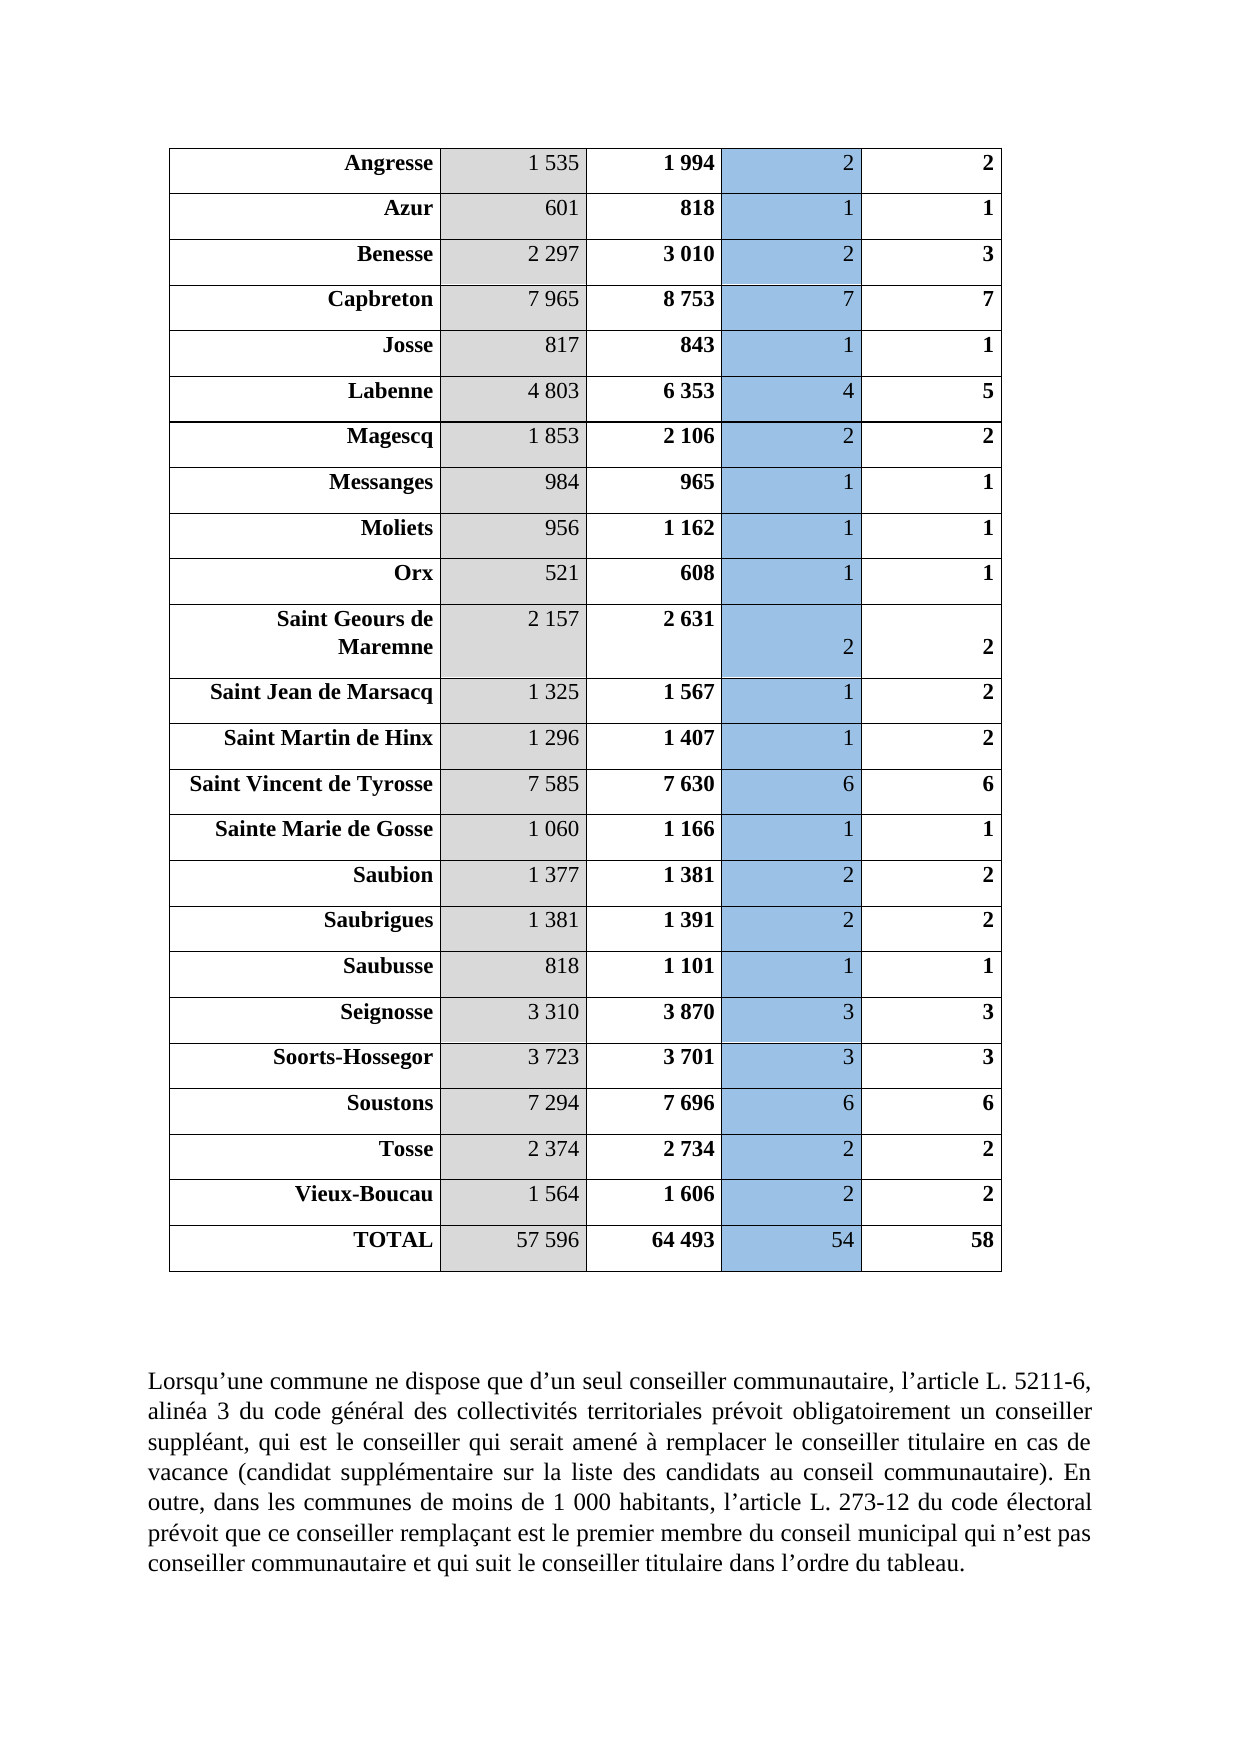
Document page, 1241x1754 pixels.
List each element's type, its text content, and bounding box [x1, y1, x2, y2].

table_cell 7 585 [441, 770, 586, 814]
table_cell 2 [862, 423, 1001, 467]
table_cell Magescq [170, 423, 440, 467]
table_cell 3 310 [441, 998, 586, 1042]
table_cell 1 391 [587, 907, 721, 951]
table_cell 601 [441, 194, 586, 239]
table_cell 3 [722, 1044, 861, 1088]
table_cell 2 [722, 423, 861, 467]
table_cell 2 631 [587, 605, 721, 677]
text Lorsqu’une commune ne dispose que d’un seul conseiller communautaire, l’article L. 5211-6, alinéa 3 du code général des collectivités territoriales prévoit obligatoirement un conseiller suppléant, qui est le conseiller qui serait amené à remplacer le conseiller titulaire en cas de vacance (candidat supplémentaire sur la liste des candidats au conseil communautaire). En outre, dans les communes de moins de 1 000 habitants, l’article L. 273-12 du code électoral prévoit que ce conseiller remplaçant est le premier membre du conseil municipal qui n’est pas conseiller communautaire et qui suit le conseiller titulaire dans l’ordre du tableau. [148, 1366, 1093, 1577]
table_cell Saint Vincent de Tyrosse [170, 770, 440, 814]
table_cell 2 [862, 1135, 1001, 1179]
table_cell 2 157 [441, 605, 586, 677]
table_cell 2 [722, 861, 861, 906]
table_cell Labenne [170, 377, 440, 421]
table_cell Saubusse [170, 952, 440, 997]
table_cell Sainte Marie de Gosse [170, 815, 440, 860]
table_cell 7 696 [587, 1089, 721, 1134]
table_cell 6 [722, 1089, 861, 1134]
table_cell 2 [862, 861, 1001, 906]
table_cell Josse [170, 331, 440, 376]
table_cell 7 [862, 286, 1001, 330]
table_cell 57 596 [441, 1226, 586, 1271]
table_cell 1 [862, 815, 1001, 860]
table_cell 6 353 [587, 377, 721, 421]
table_cell 1 [862, 559, 1001, 604]
table_cell 1 [722, 331, 861, 376]
table_cell Vieux-Boucau [170, 1180, 440, 1225]
table_cell 1 994 [587, 149, 721, 193]
table_cell 2 [722, 1135, 861, 1179]
table_cell 2 106 [587, 423, 721, 467]
table_cell 965 [587, 468, 721, 513]
table_cell 8 753 [587, 286, 721, 330]
table_cell Soustons [170, 1089, 440, 1134]
table_cell 521 [441, 559, 586, 604]
table_cell 2 297 [441, 240, 586, 284]
table_cell Benesse [170, 240, 440, 284]
table_cell Azur [170, 194, 440, 239]
table_cell 1 166 [587, 815, 721, 860]
table_cell 1 853 [441, 423, 586, 467]
table_cell 7 [722, 286, 861, 330]
table_cell 1 381 [587, 861, 721, 906]
table_cell 7 294 [441, 1089, 586, 1134]
table_cell 2 [862, 605, 1001, 677]
table_cell 1 [862, 331, 1001, 376]
table_cell 817 [441, 331, 586, 376]
table_cell 1 [722, 468, 861, 513]
table_cell 6 [862, 770, 1001, 814]
table_cell 1 407 [587, 724, 721, 769]
table_cell 1 377 [441, 861, 586, 906]
table_cell Saint Geours de Maremne [170, 605, 440, 677]
table_cell 5 [862, 377, 1001, 421]
table_cell 7 630 [587, 770, 721, 814]
table_cell 818 [587, 194, 721, 239]
table_cell 3 723 [441, 1044, 586, 1088]
table_cell Moliets [170, 514, 440, 558]
table_cell 1 [722, 815, 861, 860]
table_cell 1 325 [441, 679, 586, 723]
table_cell 1 381 [441, 907, 586, 951]
table_cell 2 [862, 907, 1001, 951]
table_cell 1 [722, 514, 861, 558]
table_cell TOTAL [170, 1226, 440, 1271]
table_cell 1 606 [587, 1180, 721, 1225]
table_cell 2 374 [441, 1135, 586, 1179]
table_cell Seignosse [170, 998, 440, 1042]
table_cell 6 [862, 1089, 1001, 1134]
table_cell 3 [862, 240, 1001, 284]
table_cell 3 [862, 1044, 1001, 1088]
table_cell Soorts-Hossegor [170, 1044, 440, 1088]
table_cell 2 [722, 1180, 861, 1225]
table_cell 7 965 [441, 286, 586, 330]
table_cell 6 [722, 770, 861, 814]
table_cell 2 734 [587, 1135, 721, 1179]
table_cell 2 [722, 605, 861, 677]
table_cell 2 [862, 679, 1001, 723]
table_cell 54 [722, 1226, 861, 1271]
table_cell 1 535 [441, 149, 586, 193]
table_cell 1 [862, 194, 1001, 239]
table_cell 2 [722, 907, 861, 951]
table_cell 3 870 [587, 998, 721, 1042]
table_cell 2 [862, 1180, 1001, 1225]
table_cell Capbreton [170, 286, 440, 330]
table_cell Saubrigues [170, 907, 440, 951]
table_cell 4 [722, 377, 861, 421]
table_cell 1 162 [587, 514, 721, 558]
table_cell 1 [722, 559, 861, 604]
table_cell Orx [170, 559, 440, 604]
table_cell Messanges [170, 468, 440, 513]
table_cell 1 564 [441, 1180, 586, 1225]
table_cell 58 [862, 1226, 1001, 1271]
table_cell 1 567 [587, 679, 721, 723]
table_cell 1 060 [441, 815, 586, 860]
table_cell 1 [722, 679, 861, 723]
table_cell 1 [722, 724, 861, 769]
table_cell 843 [587, 331, 721, 376]
table_cell 608 [587, 559, 721, 604]
table_cell 64 493 [587, 1226, 721, 1271]
table_cell 984 [441, 468, 586, 513]
table_cell 2 [722, 149, 861, 193]
table_cell 1 [722, 952, 861, 997]
table_cell 818 [441, 952, 586, 997]
table_cell 4 803 [441, 377, 586, 421]
table_cell Saubion [170, 861, 440, 906]
table_cell 2 [722, 240, 861, 284]
table_cell 1 [862, 952, 1001, 997]
table_cell 1 [722, 194, 861, 239]
table_cell 1 [862, 514, 1001, 558]
table_cell Saint Jean de Marsacq [170, 679, 440, 723]
table_cell 3 010 [587, 240, 721, 284]
table_cell 1 [862, 468, 1001, 513]
table_cell 1 101 [587, 952, 721, 997]
table_cell Saint Martin de Hinx [170, 724, 440, 769]
table_cell 3 701 [587, 1044, 721, 1088]
table_cell 2 [862, 724, 1001, 769]
table_cell 2 [862, 149, 1001, 193]
table_cell Angresse [170, 149, 440, 193]
table_cell 3 [862, 998, 1001, 1042]
table_cell 3 [722, 998, 861, 1042]
table_cell 1 296 [441, 724, 586, 769]
table_cell 956 [441, 514, 586, 558]
table_cell Tosse [170, 1135, 440, 1179]
